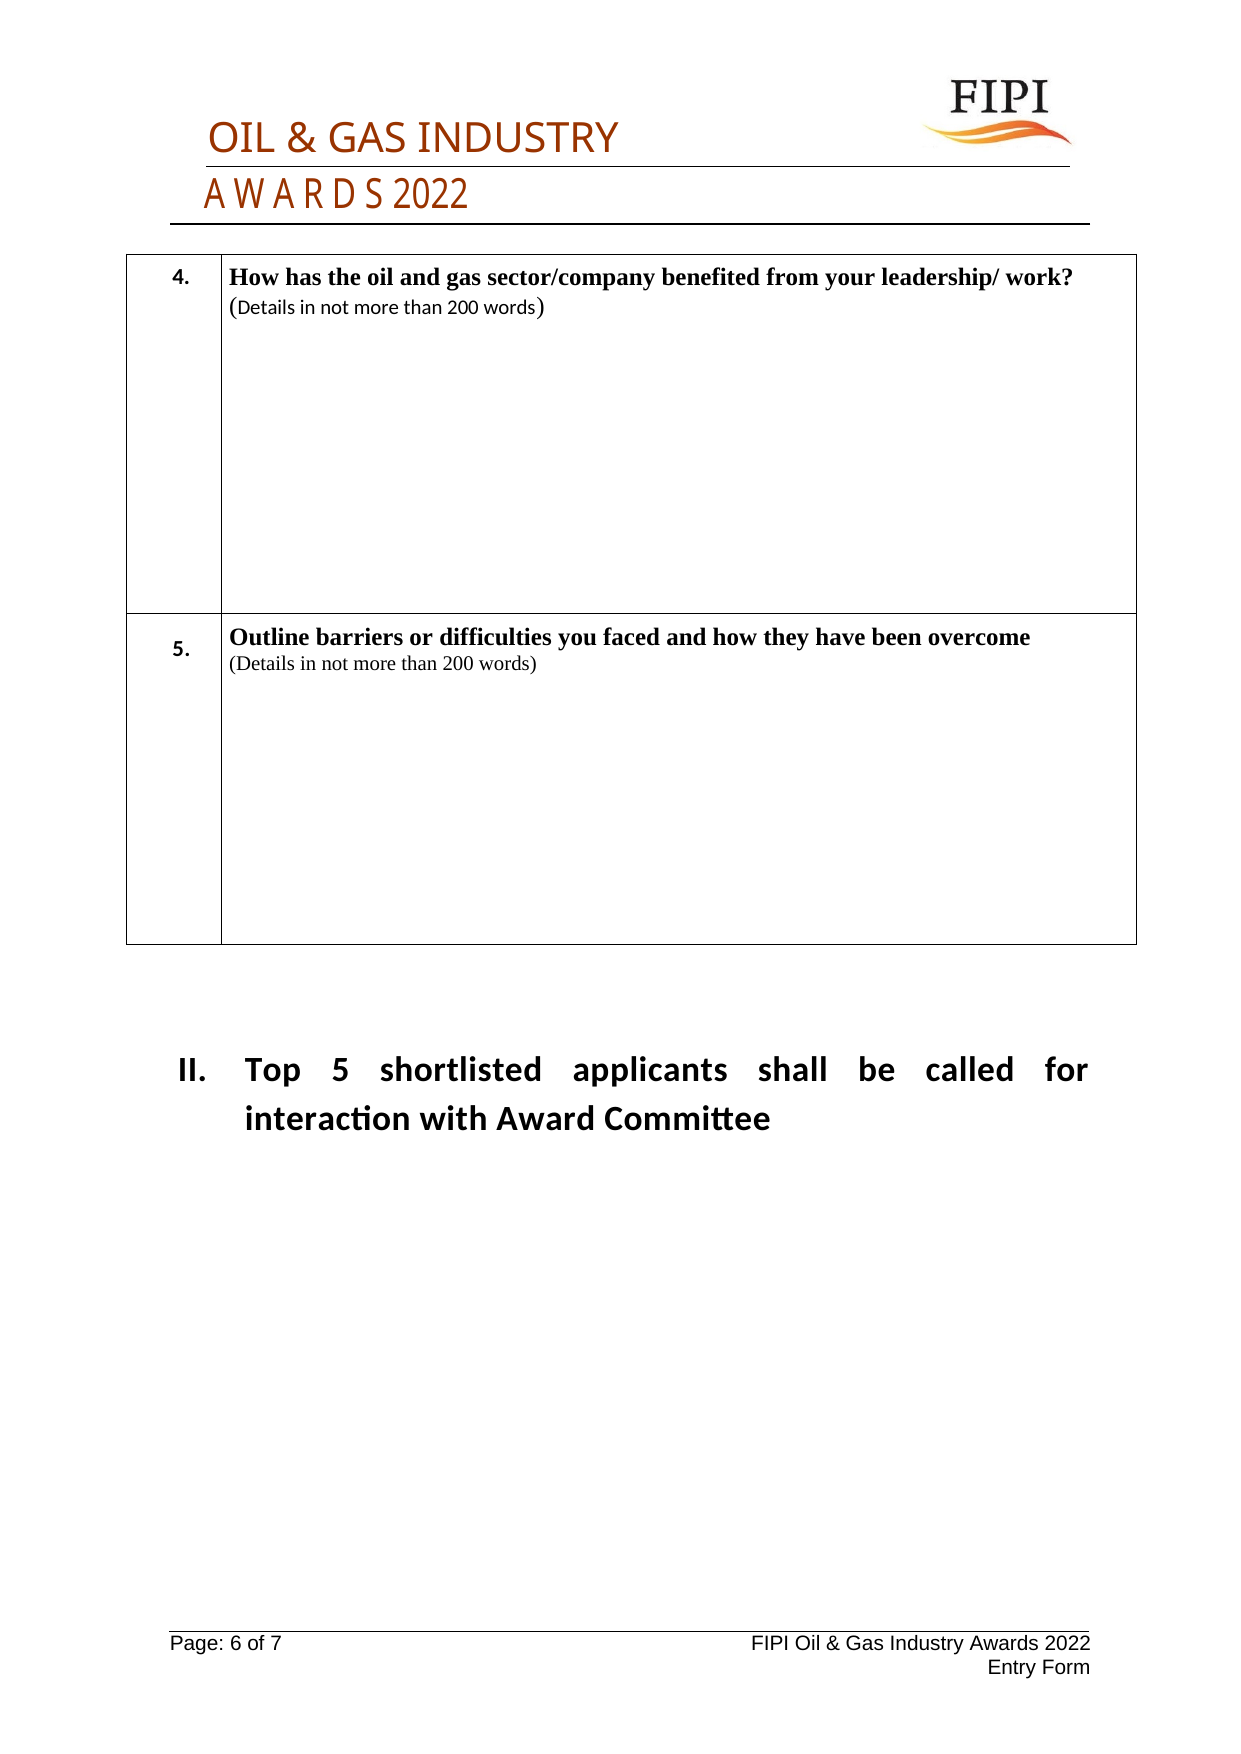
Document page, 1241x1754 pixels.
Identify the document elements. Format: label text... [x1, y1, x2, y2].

table_cell [127, 614, 221, 944]
picture [919, 75, 1078, 152]
table_header How has the oil and gas sector/company benefited from your leadership/ work? (Details in not more than 200 words) [222, 255, 1136, 613]
list Top 5 shortlisted applicants shall be called for interaction with Award Committee [207, 1047, 1090, 1140]
table_header [127, 255, 221, 613]
table_cell Outline barriers or difficulties you faced and how they have been overcome (Details in not more than 200 words) [222, 614, 1136, 944]
